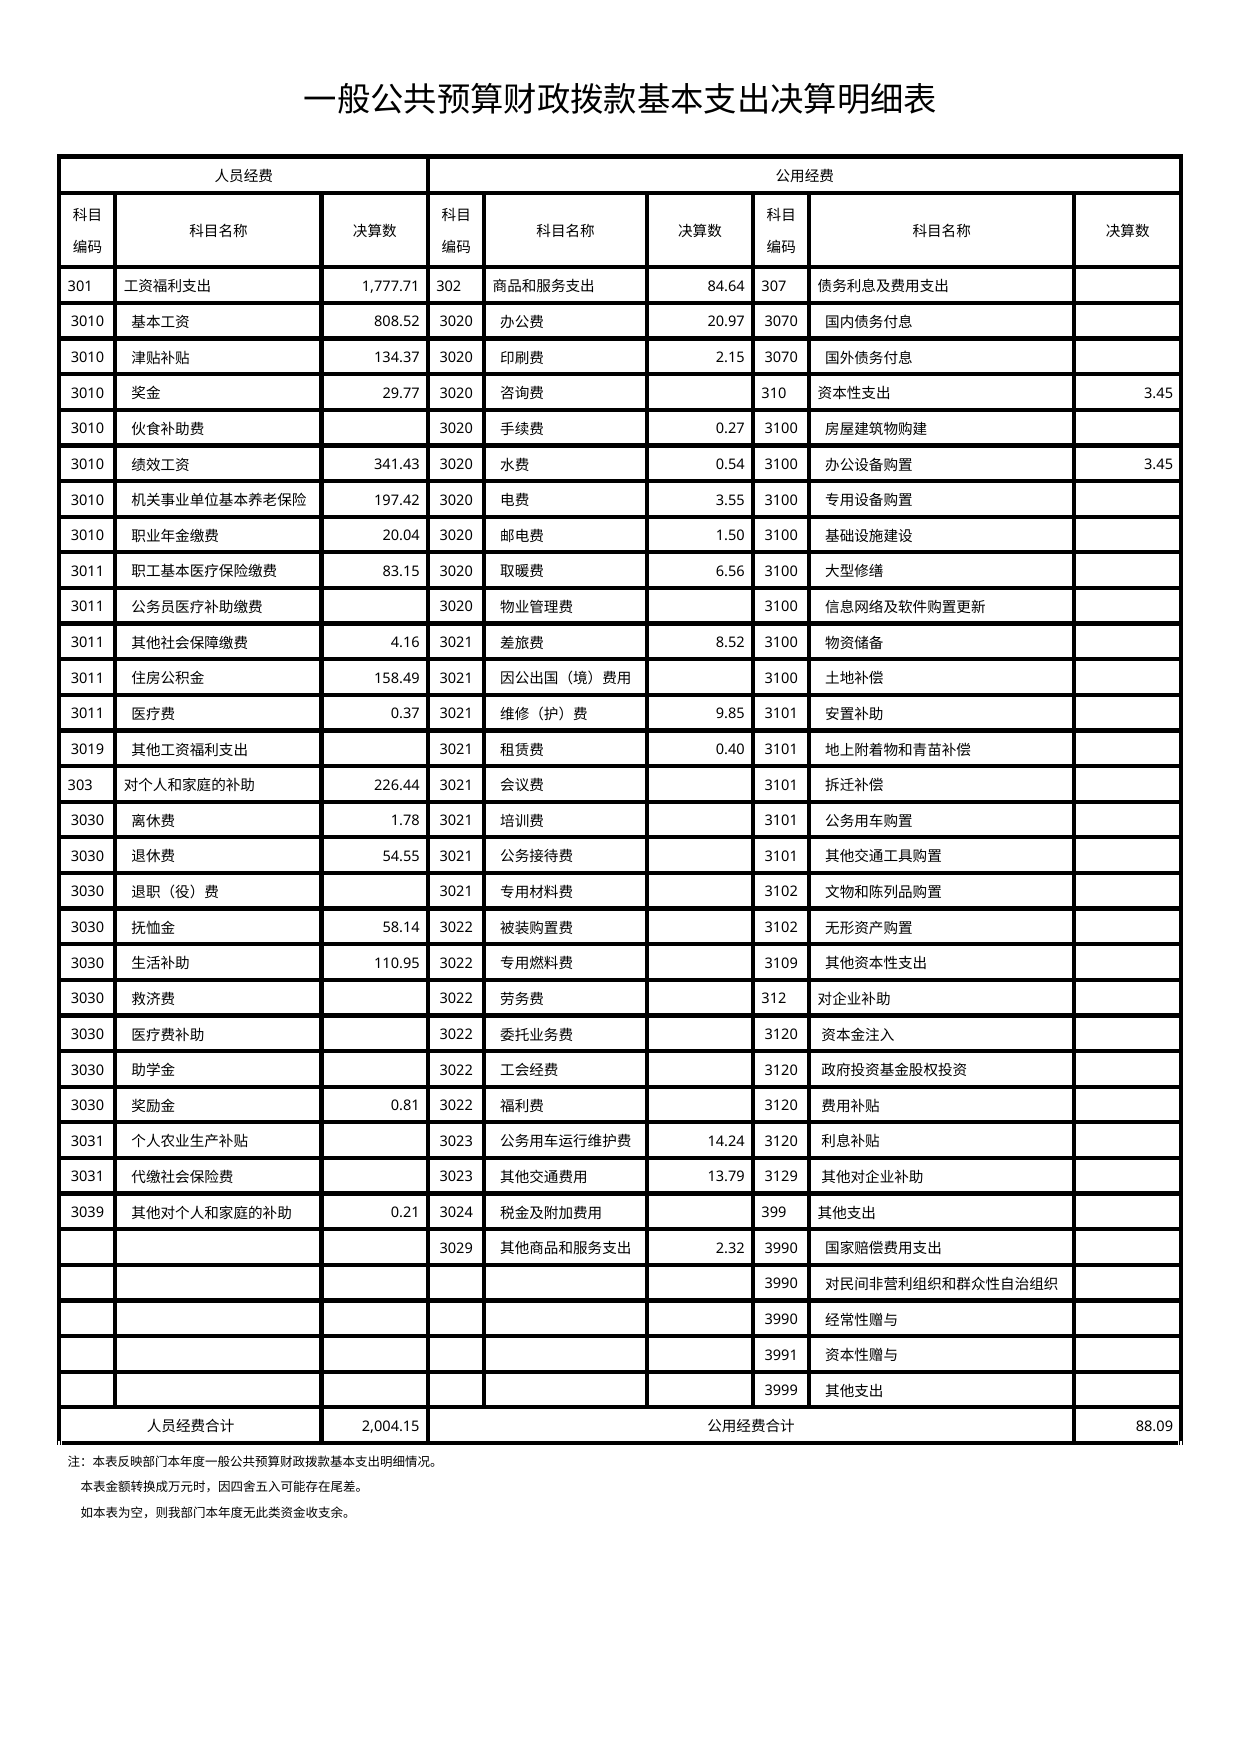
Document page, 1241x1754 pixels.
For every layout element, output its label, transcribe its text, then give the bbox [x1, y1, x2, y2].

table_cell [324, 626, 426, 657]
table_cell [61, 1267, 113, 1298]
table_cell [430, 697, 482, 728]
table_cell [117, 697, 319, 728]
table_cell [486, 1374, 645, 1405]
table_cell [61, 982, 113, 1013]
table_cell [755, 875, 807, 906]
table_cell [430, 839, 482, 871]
table_cell 30101 [61, 305, 113, 336]
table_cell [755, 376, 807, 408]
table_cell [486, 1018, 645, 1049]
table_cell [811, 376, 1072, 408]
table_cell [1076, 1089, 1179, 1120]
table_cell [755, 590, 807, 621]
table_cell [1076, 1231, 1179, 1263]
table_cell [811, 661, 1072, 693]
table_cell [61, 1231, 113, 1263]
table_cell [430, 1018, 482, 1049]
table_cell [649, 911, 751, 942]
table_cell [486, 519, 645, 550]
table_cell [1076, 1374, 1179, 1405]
table_cell 国外债务付息 [811, 341, 1072, 372]
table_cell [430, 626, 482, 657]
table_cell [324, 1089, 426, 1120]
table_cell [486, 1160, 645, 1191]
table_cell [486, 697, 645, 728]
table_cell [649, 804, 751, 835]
table_cell 科目名称 [117, 195, 319, 265]
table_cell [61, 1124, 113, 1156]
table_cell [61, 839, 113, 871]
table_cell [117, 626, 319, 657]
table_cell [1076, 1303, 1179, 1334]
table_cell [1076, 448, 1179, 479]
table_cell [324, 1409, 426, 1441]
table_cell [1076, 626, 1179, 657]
table_cell 134.37 [324, 341, 426, 372]
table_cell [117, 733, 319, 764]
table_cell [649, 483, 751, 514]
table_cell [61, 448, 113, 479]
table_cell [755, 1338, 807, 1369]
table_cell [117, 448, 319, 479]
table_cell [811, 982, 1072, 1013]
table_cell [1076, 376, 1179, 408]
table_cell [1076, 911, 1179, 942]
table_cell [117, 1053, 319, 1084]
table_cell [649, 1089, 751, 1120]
table_cell 808.52 [324, 305, 426, 336]
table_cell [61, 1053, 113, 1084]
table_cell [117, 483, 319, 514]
table_cell 84.64 [649, 269, 751, 301]
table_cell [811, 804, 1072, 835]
table_cell 30103 [61, 376, 113, 408]
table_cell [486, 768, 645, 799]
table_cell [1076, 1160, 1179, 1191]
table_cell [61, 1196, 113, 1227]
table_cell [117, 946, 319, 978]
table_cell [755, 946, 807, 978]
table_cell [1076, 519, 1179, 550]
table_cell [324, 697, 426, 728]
table_cell 30102 [61, 341, 113, 372]
table_cell 国内债务付息 [811, 305, 1072, 336]
table_header 人员经费 [61, 159, 426, 191]
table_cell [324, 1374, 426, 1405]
table_cell 商品和服务支出 [486, 269, 645, 301]
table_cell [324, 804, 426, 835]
table_cell 20.97 [649, 305, 751, 336]
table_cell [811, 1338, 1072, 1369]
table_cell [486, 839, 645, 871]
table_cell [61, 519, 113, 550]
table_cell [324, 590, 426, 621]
table_cell 307 [755, 269, 807, 301]
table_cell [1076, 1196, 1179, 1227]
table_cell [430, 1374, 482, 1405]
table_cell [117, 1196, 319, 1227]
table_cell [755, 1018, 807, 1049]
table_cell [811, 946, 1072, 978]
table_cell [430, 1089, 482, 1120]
table_cell 工资福利支出 [117, 269, 319, 301]
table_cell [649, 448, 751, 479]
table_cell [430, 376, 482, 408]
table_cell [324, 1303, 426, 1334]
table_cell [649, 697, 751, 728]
table_cell 决算数 [324, 195, 426, 265]
table_cell [1076, 269, 1179, 301]
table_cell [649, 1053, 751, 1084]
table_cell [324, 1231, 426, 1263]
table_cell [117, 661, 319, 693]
table_cell 决算数 [649, 195, 751, 265]
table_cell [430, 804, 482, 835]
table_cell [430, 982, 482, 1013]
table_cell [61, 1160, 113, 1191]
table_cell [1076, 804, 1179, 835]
table_cell 30202 [430, 341, 482, 372]
text 一般公共预算财政拨款基本支出决算明细表 [59, 64, 1181, 129]
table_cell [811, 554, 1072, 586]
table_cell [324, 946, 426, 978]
table_cell [1076, 341, 1179, 372]
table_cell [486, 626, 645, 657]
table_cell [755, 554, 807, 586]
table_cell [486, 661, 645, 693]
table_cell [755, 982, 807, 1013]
table_cell 科目编码 [755, 195, 807, 265]
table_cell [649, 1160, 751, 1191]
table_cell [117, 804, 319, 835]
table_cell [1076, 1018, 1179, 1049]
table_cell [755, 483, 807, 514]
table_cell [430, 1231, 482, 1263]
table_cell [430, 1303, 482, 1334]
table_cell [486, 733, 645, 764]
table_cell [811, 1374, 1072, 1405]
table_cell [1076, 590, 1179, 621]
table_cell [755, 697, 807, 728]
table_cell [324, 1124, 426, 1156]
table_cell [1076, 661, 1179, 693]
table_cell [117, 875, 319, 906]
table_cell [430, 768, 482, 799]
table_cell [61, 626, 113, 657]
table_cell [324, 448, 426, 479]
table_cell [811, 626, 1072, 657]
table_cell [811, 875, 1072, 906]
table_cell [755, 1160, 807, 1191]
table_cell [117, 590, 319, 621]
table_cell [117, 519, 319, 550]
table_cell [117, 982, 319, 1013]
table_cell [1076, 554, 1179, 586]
table_cell 债务利息及费用支出 [811, 269, 1072, 301]
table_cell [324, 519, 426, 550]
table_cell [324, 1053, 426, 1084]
table_cell 科目编码 [61, 195, 113, 265]
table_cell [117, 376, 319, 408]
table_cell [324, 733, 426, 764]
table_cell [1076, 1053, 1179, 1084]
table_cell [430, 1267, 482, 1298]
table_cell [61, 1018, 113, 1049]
table_cell 301 [61, 269, 113, 301]
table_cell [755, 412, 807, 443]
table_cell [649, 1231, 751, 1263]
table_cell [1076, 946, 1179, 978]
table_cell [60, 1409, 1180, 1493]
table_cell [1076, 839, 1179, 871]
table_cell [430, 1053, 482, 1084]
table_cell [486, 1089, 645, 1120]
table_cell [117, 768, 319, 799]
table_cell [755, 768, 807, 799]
table_cell 科目名称 [811, 195, 1072, 265]
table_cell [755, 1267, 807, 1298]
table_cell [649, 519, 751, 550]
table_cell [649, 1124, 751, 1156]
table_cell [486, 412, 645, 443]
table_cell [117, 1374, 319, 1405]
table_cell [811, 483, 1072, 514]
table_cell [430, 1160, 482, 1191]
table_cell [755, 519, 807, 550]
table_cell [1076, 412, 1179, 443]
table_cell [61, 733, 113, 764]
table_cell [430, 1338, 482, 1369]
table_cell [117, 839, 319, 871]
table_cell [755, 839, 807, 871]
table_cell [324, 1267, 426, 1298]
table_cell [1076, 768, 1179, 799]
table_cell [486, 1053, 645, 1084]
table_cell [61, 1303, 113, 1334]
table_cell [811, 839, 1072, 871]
table_cell 科目编码 [430, 195, 482, 265]
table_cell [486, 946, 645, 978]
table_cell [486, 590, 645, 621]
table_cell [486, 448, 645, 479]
table_cell [1076, 305, 1179, 336]
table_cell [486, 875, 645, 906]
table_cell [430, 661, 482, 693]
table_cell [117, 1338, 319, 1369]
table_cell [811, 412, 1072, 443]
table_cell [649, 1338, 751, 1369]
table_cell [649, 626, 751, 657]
table_cell 决算数 [1076, 195, 1179, 265]
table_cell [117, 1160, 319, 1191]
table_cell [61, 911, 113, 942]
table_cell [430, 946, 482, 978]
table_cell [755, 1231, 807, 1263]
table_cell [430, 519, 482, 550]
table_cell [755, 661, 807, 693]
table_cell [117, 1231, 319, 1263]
table_cell 1,777.71 [324, 269, 426, 301]
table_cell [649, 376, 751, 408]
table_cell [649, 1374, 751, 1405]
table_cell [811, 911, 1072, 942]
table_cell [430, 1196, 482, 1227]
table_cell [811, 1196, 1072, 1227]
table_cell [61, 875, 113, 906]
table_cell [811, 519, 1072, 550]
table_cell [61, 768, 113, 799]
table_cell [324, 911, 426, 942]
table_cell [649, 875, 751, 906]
table_cell 基本工资 [117, 305, 319, 336]
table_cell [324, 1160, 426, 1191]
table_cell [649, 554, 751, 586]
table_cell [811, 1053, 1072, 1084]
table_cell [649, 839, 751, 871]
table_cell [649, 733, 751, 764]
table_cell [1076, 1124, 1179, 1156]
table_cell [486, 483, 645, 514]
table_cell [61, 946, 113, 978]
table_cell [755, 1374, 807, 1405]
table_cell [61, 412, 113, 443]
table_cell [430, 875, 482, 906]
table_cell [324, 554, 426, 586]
table_cell 津贴补贴 [117, 341, 319, 372]
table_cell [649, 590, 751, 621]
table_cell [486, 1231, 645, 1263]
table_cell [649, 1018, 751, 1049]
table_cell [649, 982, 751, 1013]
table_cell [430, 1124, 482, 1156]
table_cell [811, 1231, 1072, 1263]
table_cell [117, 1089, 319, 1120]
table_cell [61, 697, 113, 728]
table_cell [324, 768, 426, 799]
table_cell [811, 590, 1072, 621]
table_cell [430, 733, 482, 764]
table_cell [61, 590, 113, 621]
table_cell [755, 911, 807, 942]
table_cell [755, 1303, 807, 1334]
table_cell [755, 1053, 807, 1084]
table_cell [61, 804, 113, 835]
table_cell 2.15 [649, 341, 751, 372]
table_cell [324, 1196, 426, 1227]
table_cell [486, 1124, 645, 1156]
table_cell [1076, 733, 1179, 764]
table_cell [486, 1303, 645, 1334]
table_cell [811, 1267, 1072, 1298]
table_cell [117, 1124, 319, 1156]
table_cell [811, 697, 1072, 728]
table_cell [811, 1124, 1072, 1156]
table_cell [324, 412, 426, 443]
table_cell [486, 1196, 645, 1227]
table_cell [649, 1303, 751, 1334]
table_cell 办公费 [486, 305, 645, 336]
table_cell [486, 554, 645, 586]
table_header 公用经费 [430, 159, 1179, 191]
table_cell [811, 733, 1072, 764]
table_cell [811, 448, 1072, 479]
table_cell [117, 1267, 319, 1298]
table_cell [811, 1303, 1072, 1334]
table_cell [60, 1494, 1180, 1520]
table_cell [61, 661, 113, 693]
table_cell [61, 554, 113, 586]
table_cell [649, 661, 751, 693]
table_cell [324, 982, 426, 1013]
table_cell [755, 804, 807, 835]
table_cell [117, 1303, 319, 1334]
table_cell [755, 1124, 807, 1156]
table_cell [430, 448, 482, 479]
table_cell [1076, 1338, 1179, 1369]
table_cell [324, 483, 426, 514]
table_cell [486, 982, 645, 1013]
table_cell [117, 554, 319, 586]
table_cell 科目名称 [486, 195, 645, 265]
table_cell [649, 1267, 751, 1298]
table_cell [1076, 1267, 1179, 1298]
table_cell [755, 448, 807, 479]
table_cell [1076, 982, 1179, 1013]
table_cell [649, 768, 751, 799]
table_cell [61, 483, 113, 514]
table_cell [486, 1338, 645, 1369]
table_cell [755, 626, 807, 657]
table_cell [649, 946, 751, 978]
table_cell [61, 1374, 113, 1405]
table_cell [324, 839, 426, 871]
table_cell 302 [430, 269, 482, 301]
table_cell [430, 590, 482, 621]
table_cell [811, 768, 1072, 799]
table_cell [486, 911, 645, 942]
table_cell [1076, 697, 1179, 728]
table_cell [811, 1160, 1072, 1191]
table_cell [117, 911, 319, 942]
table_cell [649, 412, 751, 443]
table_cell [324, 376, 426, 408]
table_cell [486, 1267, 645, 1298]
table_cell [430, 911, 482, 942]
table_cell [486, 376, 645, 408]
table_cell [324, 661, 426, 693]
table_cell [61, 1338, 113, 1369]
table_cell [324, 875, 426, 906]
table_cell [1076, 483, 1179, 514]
table_cell 30702 [755, 341, 807, 372]
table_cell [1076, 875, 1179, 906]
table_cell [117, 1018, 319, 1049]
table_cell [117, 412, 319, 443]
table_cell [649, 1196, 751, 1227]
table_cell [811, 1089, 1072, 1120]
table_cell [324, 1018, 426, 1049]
table_cell 30201 [430, 305, 482, 336]
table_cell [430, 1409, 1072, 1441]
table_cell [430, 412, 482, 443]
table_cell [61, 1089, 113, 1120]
table_cell 30701 [755, 305, 807, 336]
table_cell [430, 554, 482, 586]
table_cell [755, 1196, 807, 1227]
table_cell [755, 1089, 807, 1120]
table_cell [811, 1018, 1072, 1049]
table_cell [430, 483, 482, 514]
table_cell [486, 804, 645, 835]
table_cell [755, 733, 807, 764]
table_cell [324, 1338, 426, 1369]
table_cell 印刷费 [486, 341, 645, 372]
